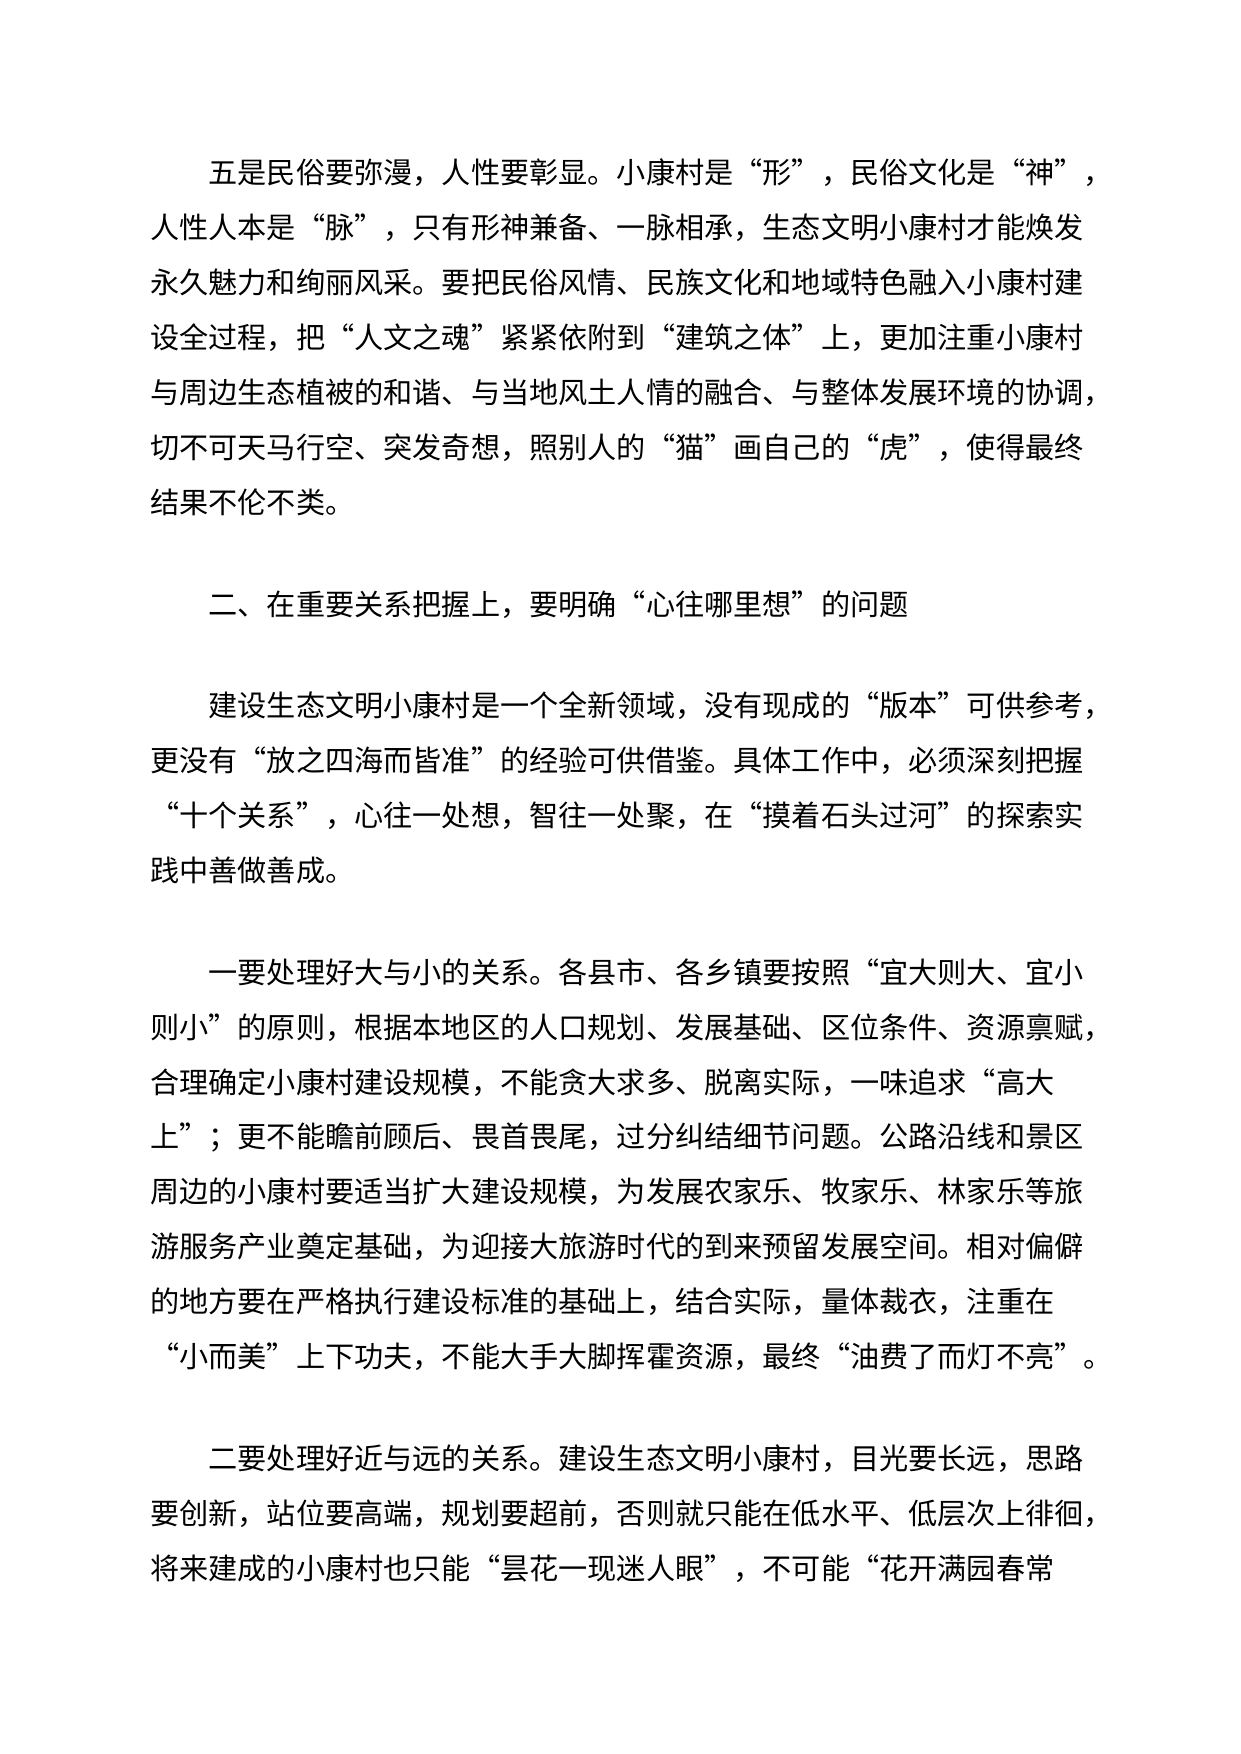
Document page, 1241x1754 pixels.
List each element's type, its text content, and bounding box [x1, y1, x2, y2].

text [150, 1435, 1090, 1587]
text 建设生态文明小康村是一个全新领域，没有现成的“版本”可供参考，更没有“放之四海而皆准”的经验可供借鉴。具体工作中，必须深刻把握“十个关系”，心往一处想，智往一处聚，在“摸着石头过河”的探索实践中善做善成。 [150, 683, 1090, 890]
text 一要处理好大与小的关系。各县市、各乡镇要按照“宜大则大、宜小则小”的原则，根据本地区的人口规划、发展基础、区位条件、资源禀赋，合理确定小康村建设规模，不能贪大求多、脱离实际，一味追求“高大上”；更不能瞻前顾后、畏首畏尾，过分纠结细节问题。公路沿线和景区周边的小康村要适当扩大建设规模，为发展农家乐、牧家乐、林家乐等旅游服务产业奠定基础，为迎接大旅游时代的到来预留发展空间。相对偏僻的地方要在严格执行建设标准的基础上，结合实际，量体裁衣，注重在“小而美”上下功夫，不能大手大脚挥霍资源，最终“油费了而灯不亮”。 [150, 949, 1090, 1376]
text 二、在重要关系把握上，要明确“心往哪里想”的问题 [150, 581, 1090, 623]
text 五是民俗要弥漫，人性要彰显。小康村是“形”，民俗文化是“神”，人性人本是“脉”，只有形神兼备、一脉相承，生态文明小康村才能焕发永久魅力和绚丽风采。要把民俗风情、民族文化和地域特色融入小康村建设全过程，把“人文之魂”紧紧依附到“建筑之体”上，更加注重小康村与周边生态植被的和谐、与当地风土人情的融合、与整体发展环境的协调，切不可天马行空、突发奇想，照别人的“猫”画自己的“虎”，使得最终结果不伦不类。 [150, 150, 1090, 522]
